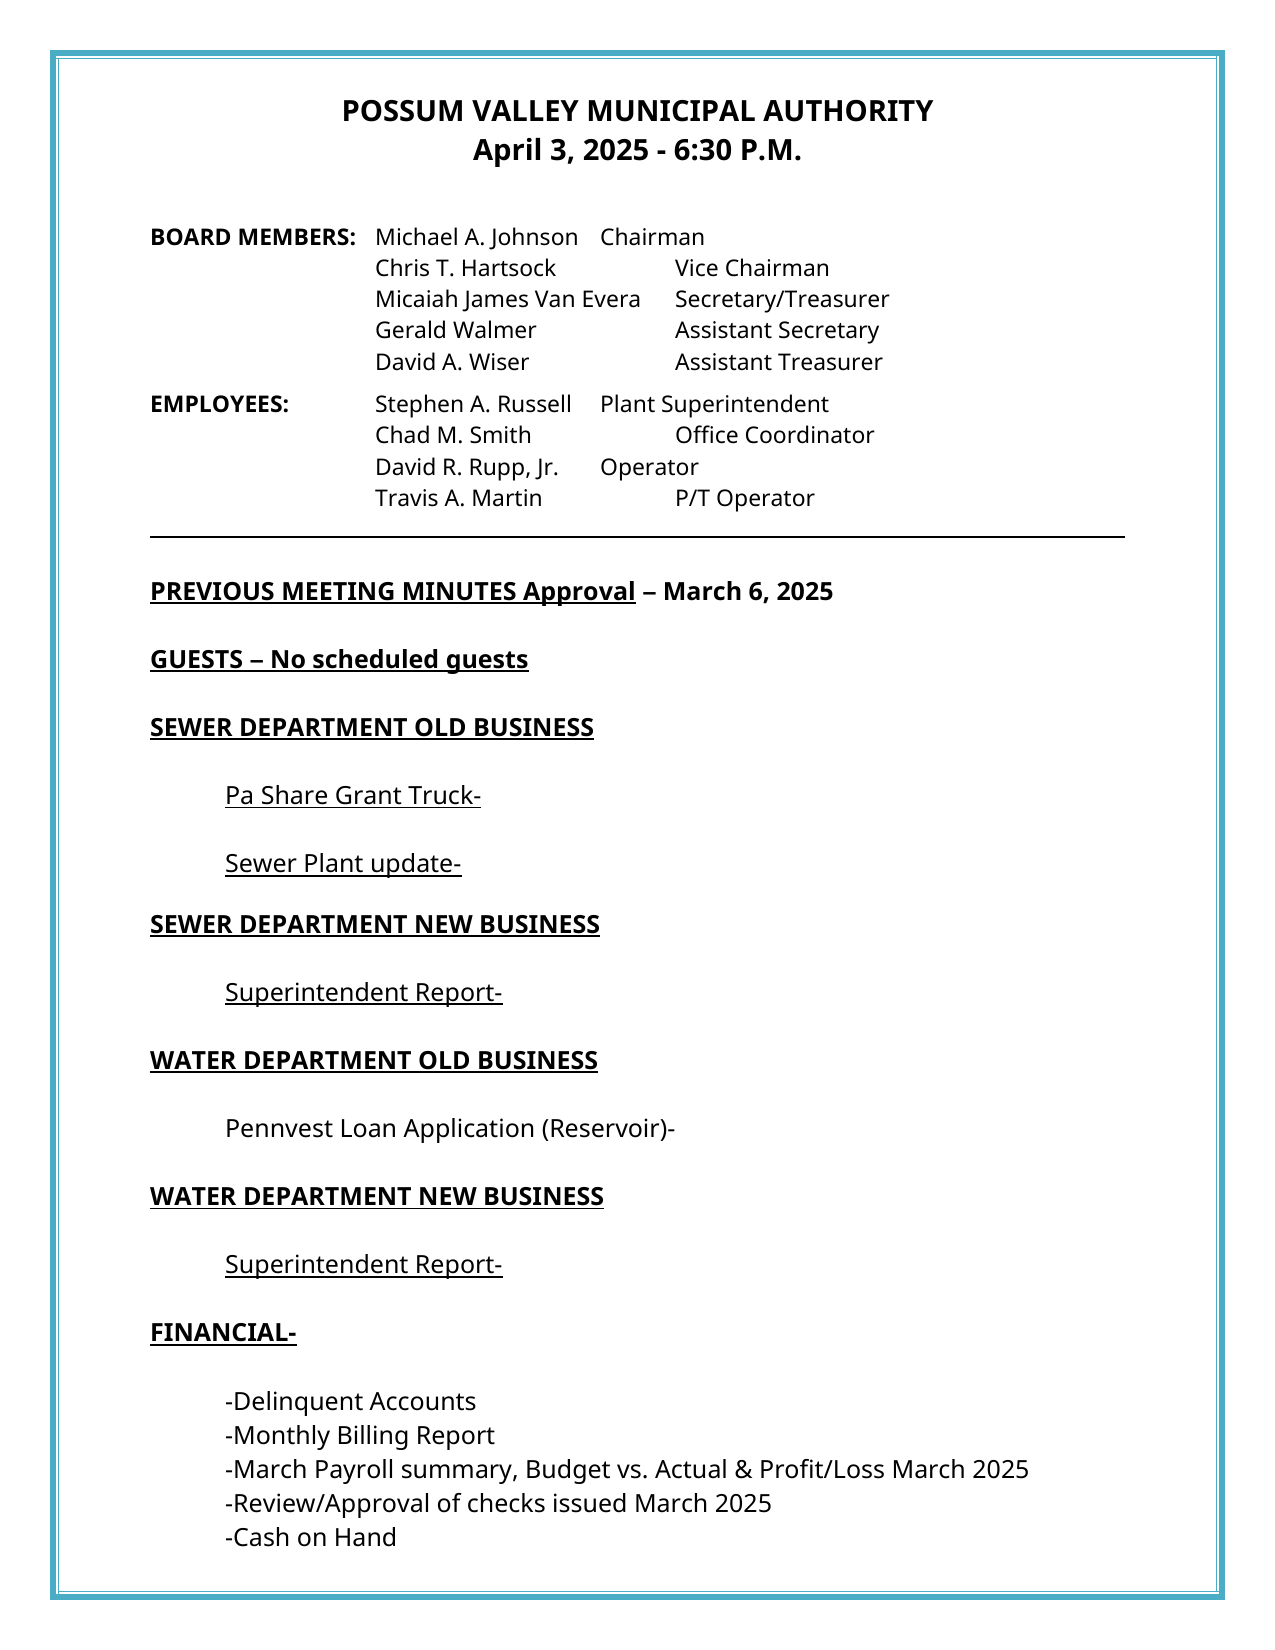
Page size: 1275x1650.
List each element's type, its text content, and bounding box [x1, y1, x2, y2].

text POSSUM VALLEY MUNICIPAL AUTHORITY [150, 90, 1125, 130]
text WATER DEPARTMENT NEW BUSINESS [150, 1179, 1125, 1213]
text FINANCIAL- [150, 1315, 1125, 1349]
text Chris T. Hartsock Vice Chairman [150, 252, 1125, 283]
text SEWER DEPARTMENT NEW BUSINESS [150, 906, 1125, 940]
text David R. Rupp, Jr. Operator [150, 451, 1125, 482]
text BOARD MEMBERS: Michael A. Johnson Chairman [150, 220, 1125, 252]
text SEWER DEPARTMENT OLD BUSINESS [150, 710, 1125, 744]
text WATER DEPARTMENT OLD BUSINESS [150, 1043, 1125, 1077]
text Travis A. Martin P/T Operator [150, 482, 1125, 513]
text -Cash on Hand [225, 1519, 1125, 1553]
text Superintendent Report- [150, 974, 1125, 1008]
text Pennvest Loan Application (Reservoir)- [150, 1111, 1125, 1145]
text Sewer Plant update- [150, 846, 1125, 880]
text David A. Wiser Assistant Treasurer [150, 345, 1125, 377]
text April 3, 2025 - 6:30 P.M. [150, 130, 1125, 169]
text EMPLOYEES: Stephen A. Russell Plant Superintendent [150, 388, 1125, 419]
text -Delinquent Accounts [150, 1383, 1125, 1417]
text Superintendent Report- [187, 1247, 1125, 1281]
text -Review/Approval of checks issued March 2025 [225, 1485, 1125, 1519]
text -Monthly Billing Report [150, 1417, 1125, 1451]
text Micaiah James Van Evera Secretary/Treasurer [150, 283, 1125, 314]
text Pa Share Grant Truck- [150, 778, 1125, 812]
text Chad M. Smith Office Coordinator [150, 419, 1125, 451]
text -March Payroll summary, Budget vs. Actual & Profit/Loss March 2025 [225, 1451, 1125, 1485]
text Gerald Walmer Assistant Secretary [150, 314, 1125, 345]
text PREVIOUS MEETING MINUTES Approval – March 6, 2025 [150, 573, 1125, 607]
text GUESTS – No scheduled guests [150, 642, 1125, 676]
